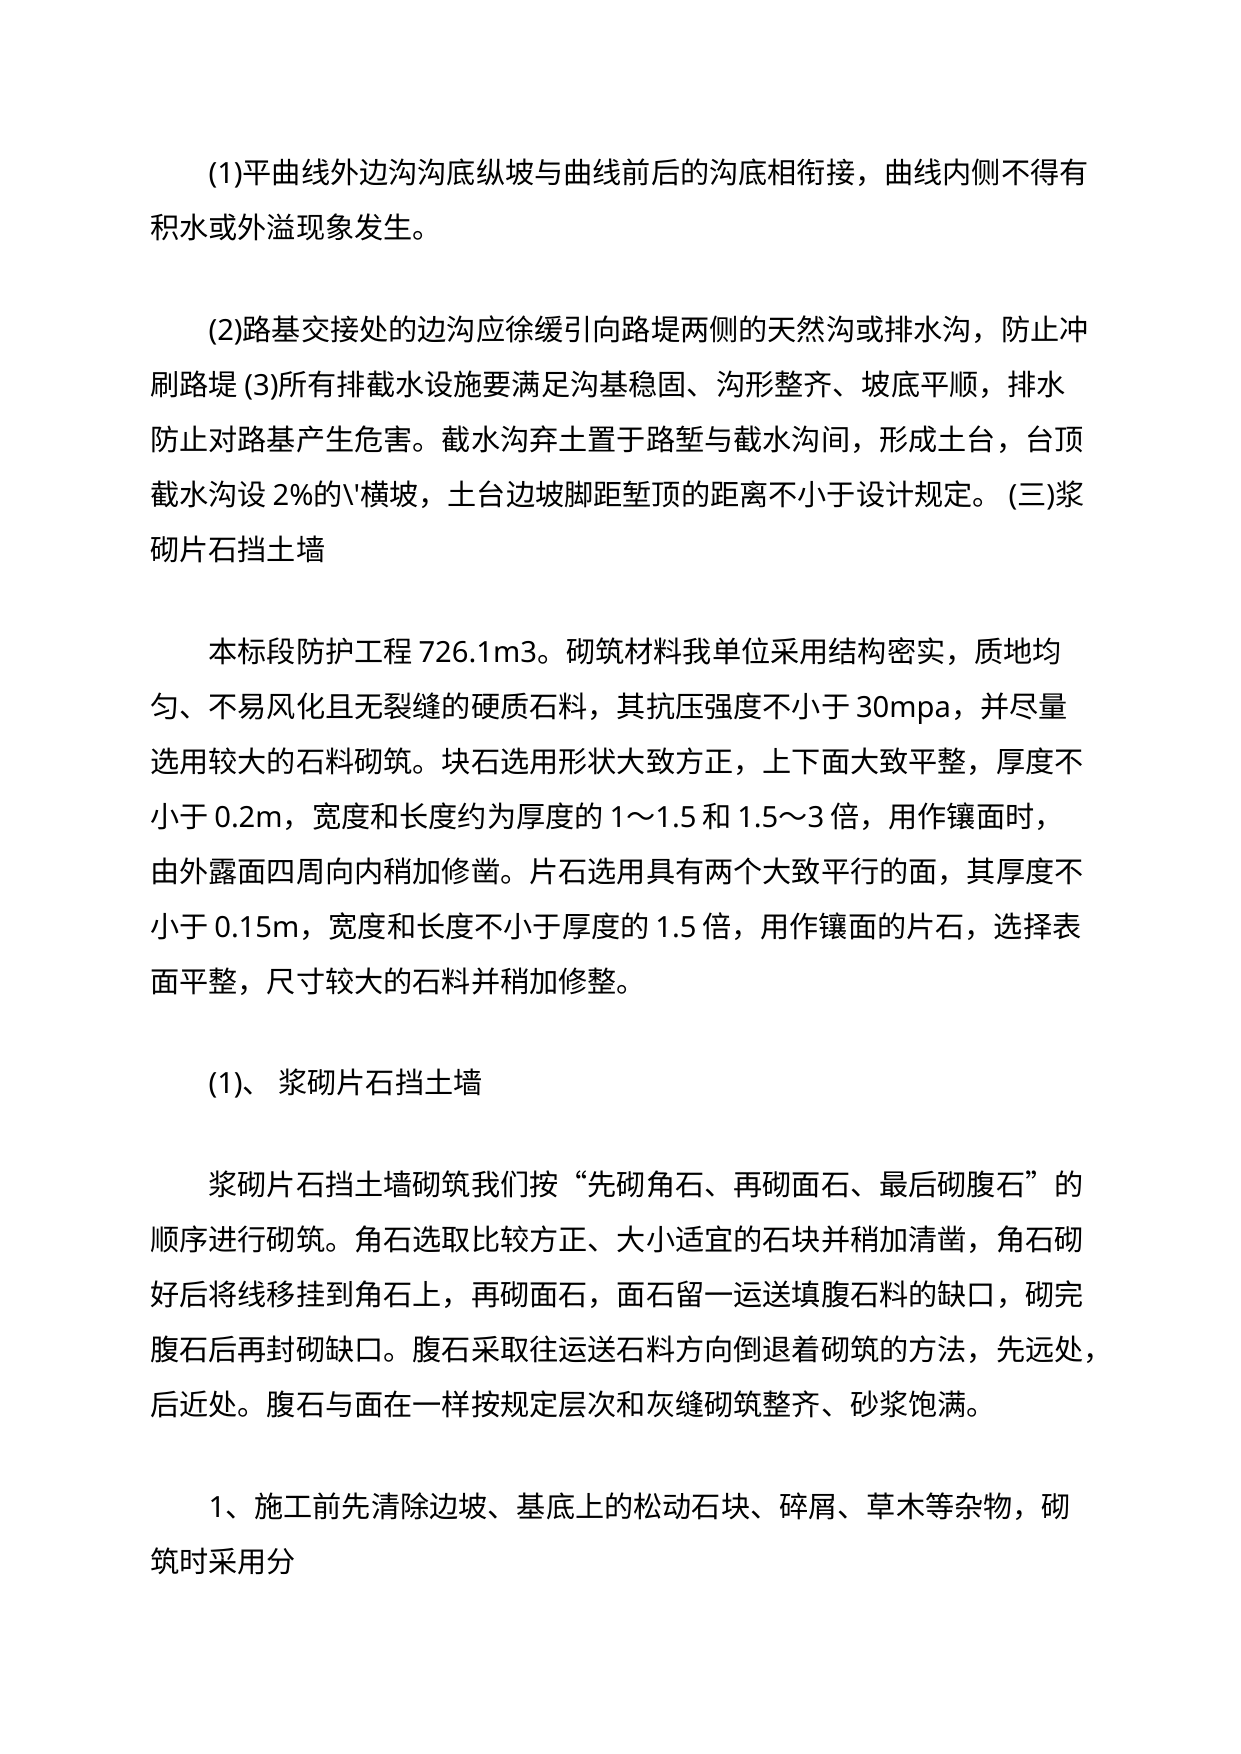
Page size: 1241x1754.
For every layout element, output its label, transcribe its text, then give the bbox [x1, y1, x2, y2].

text (1)平曲线外边沟沟底纵坡与曲线前后的沟底相衔接，曲线内侧不得有积水或外溢现象发生。 [150, 150, 1090, 247]
text (2)路基交接处的边沟应徐缓引向路堤两侧的天然沟或排水沟，防止冲刷路堤 (3)所有排截水设施要满足沟基稳固、沟形整齐、坡底平顺，排水防止对路基产生危害。截水沟弃土置于路堑与截水沟间，形成土台，台顶截水沟设2%的\'横坡，土台边坡脚距堑顶的距离不小于设计规定。 (三)浆砌片石挡土墙 [150, 307, 1090, 569]
text (1)、 浆砌片石挡土墙 [150, 1060, 1090, 1102]
text 浆砌片石挡土墙砌筑我们按“先砌角石、再砌面石、最后砌腹石”的顺序进行砌筑。角石选取比较方正、大小适宜的石块并稍加清凿，角石砌好后将线移挂到角石上，再砌面石，面石留一运送填腹石料的缺口，砌完腹石后再封砌缺口。腹石采取往运送石料方向倒退着砌筑的方法，先远处，后近处。腹石与面在一样按规定层次和灰缝砌筑整齐、砂浆饱满。 [150, 1162, 1090, 1424]
text 本标段防护工程726.1m3。砌筑材料我单位采用结构密实，质地均匀、不易风化且无裂缝的硬质石料，其抗压强度不小于30mpa，并尽量选用较大的石料砌筑。块石选用形状大致方正，上下面大致平整，厚度不小于0.2m，宽度和长度约为厚度的1～1.5和1.5～3倍，用作镶面时，由外露面四周向内稍加修凿。片石选用具有两个大致平行的面，其厚度不小于0.15m，宽度和长度不小于厚度的1.5倍，用作镶面的片石，选择表面平整，尺寸较大的石料并稍加修整。 [150, 628, 1090, 1001]
text 1、施工前先清除边坡、基底上的松动石块、碎屑、草木等杂物，砌筑时采用分 [150, 1483, 1090, 1581]
